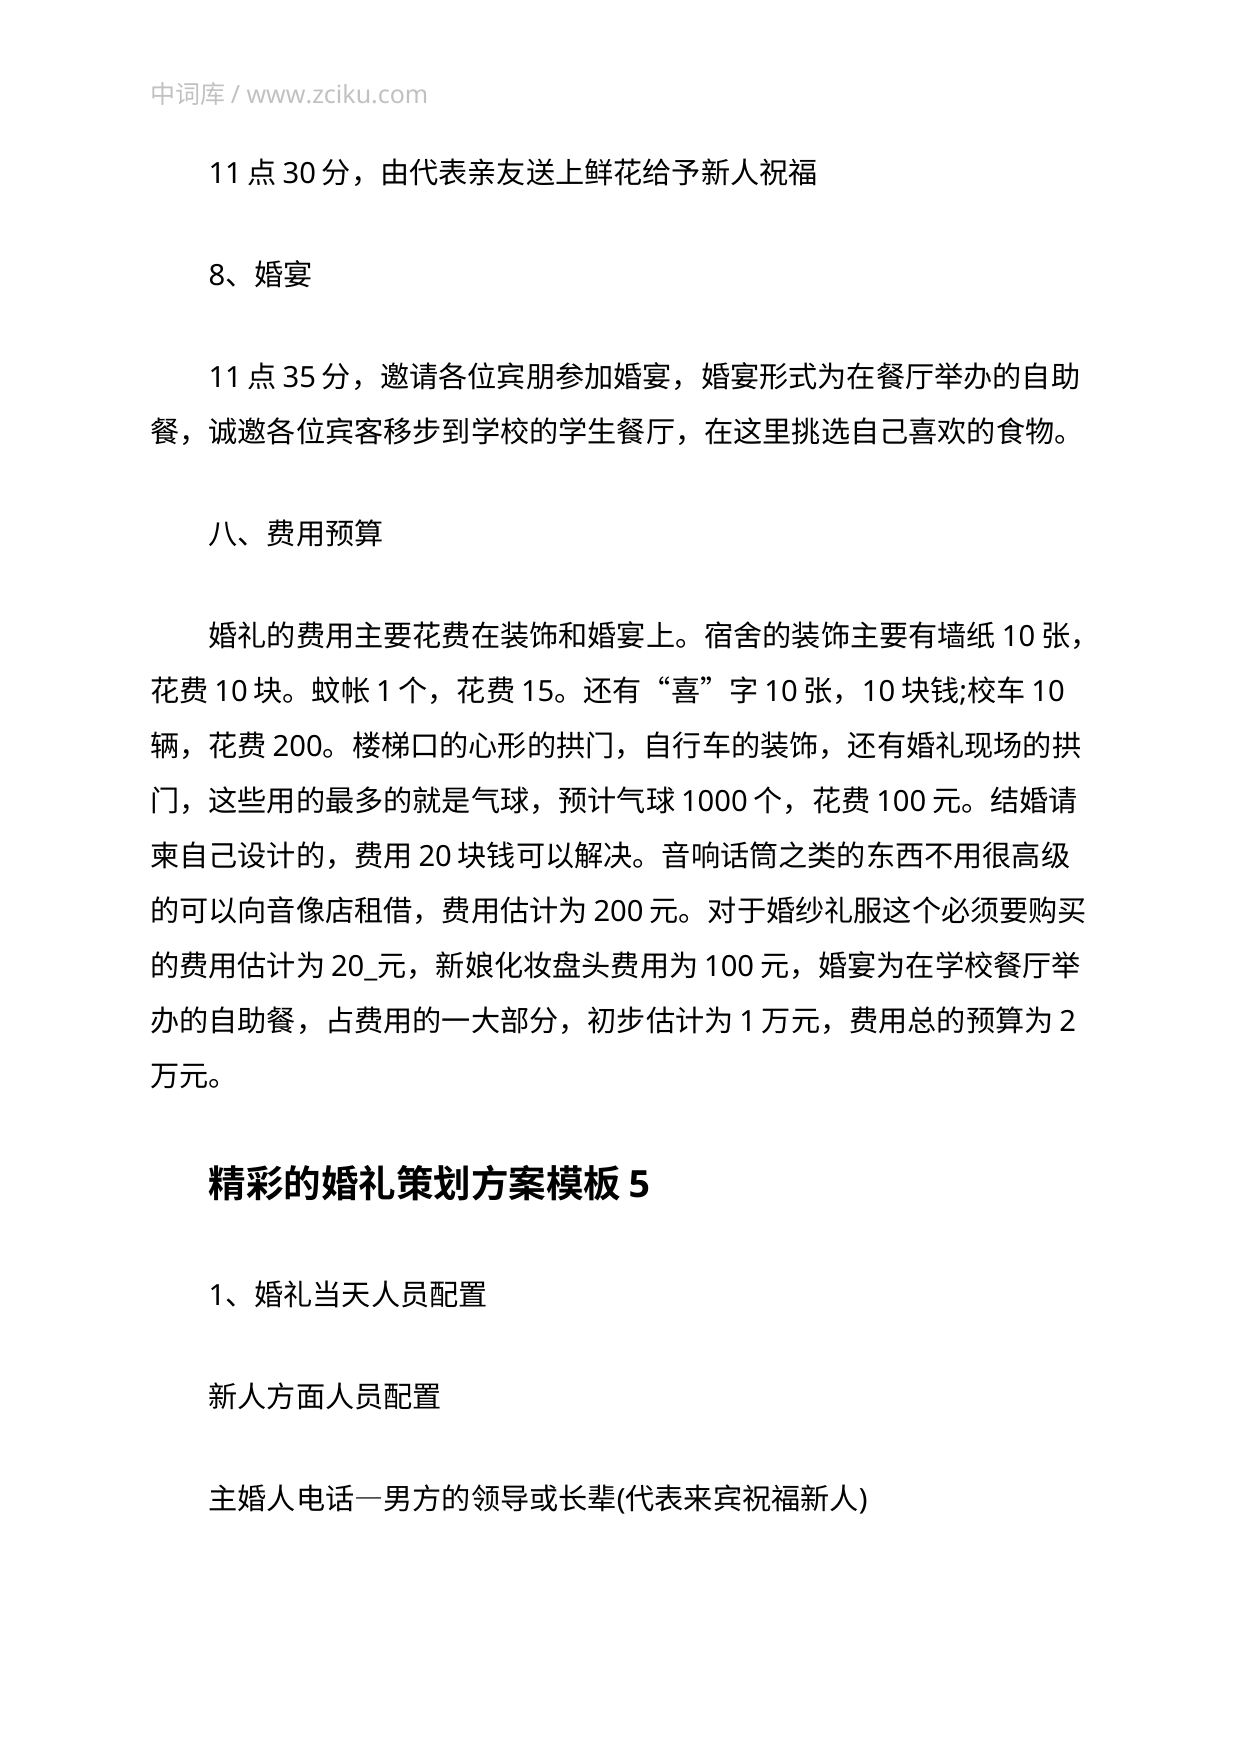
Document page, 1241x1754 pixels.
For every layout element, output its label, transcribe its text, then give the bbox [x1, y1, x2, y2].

text 八、费用预算 [150, 511, 1090, 553]
text 新人方面人员配置 [150, 1374, 1090, 1416]
text 8、婚宴 [150, 252, 1090, 294]
text 婚礼的费用主要花费在装饰和婚宴上。宿舍的装饰主要有墙纸10张，花费10块。蚊帐1个，花费15。还有“喜”字10张，10块钱;校车10辆，花费200。楼梯口的心形的拱门，自行车的装饰，还有婚礼现场的拱门，这些用的最多的就是气球，预计气球1000个，花费100元。结婚请柬自己设计的，费用20块钱可以解决。音响话筒之类的东西不用很高级的可以向音像店租借，费用估计为200元。对于婚纱礼服这个必须要购买的费用估计为20_元，新娘化妆盘头费用为100元，婚宴为在学校餐厅举办的自助餐，占费用的一大部分，初步估计为1万元，费用总的预算为2万元。 [150, 612, 1090, 1095]
text 1、婚礼当天人员配置 [150, 1272, 1090, 1314]
text 精彩的婚礼策划方案模板5 [150, 1154, 1090, 1209]
text 11点30分，由代表亲友送上鲜花给予新人祝福 [150, 150, 1090, 192]
text 11点35分，邀请各位宾朋参加婚宴，婚宴形式为在餐厅举办的自助餐，诚邀各位宾客移步到学校的学生餐厅，在这里挑选自己喜欢的食物。 [150, 354, 1090, 451]
text 主婚人电话—男方的领导或长辈(代表来宾祝福新人) [150, 1476, 1090, 1518]
